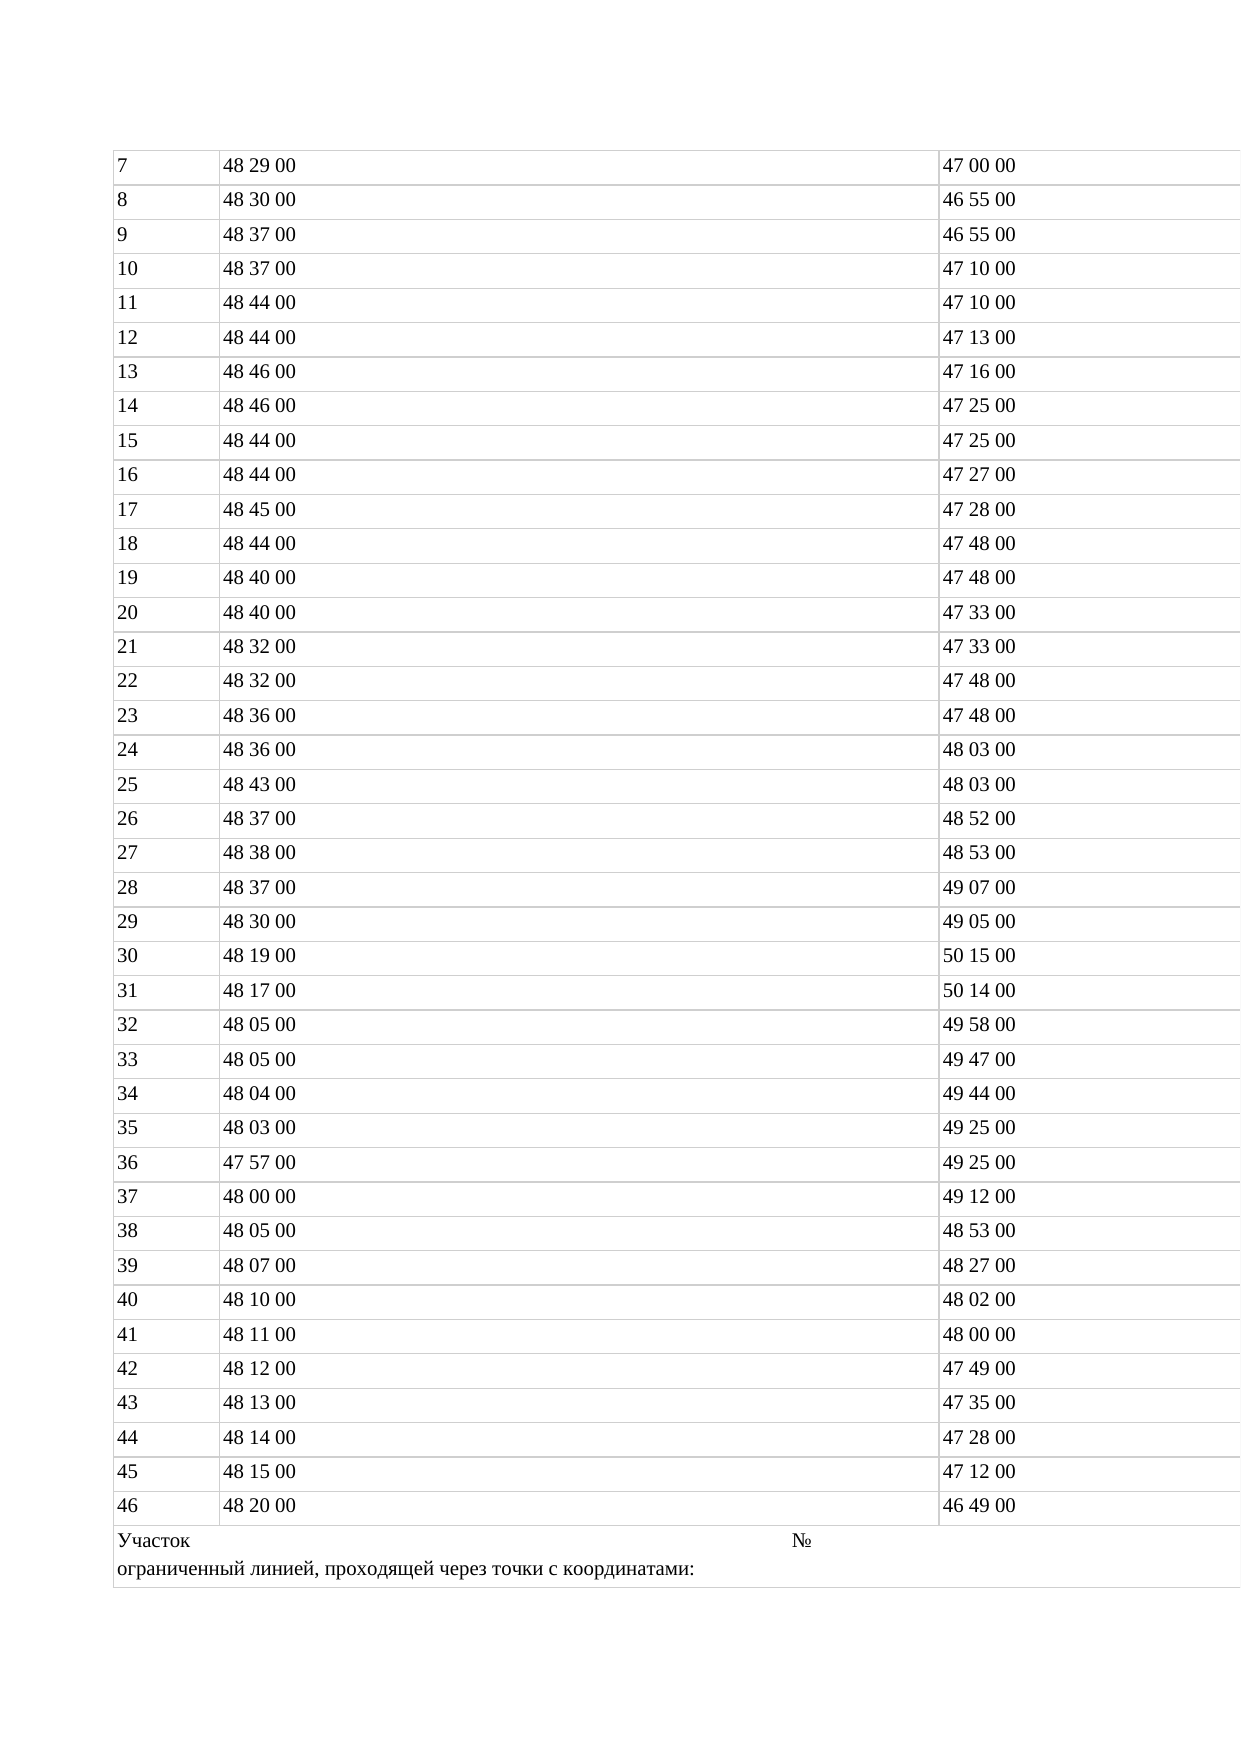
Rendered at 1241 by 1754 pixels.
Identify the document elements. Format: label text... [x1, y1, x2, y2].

table_cell 48 45 00 [220, 495, 938, 528]
table_cell 9 [114, 220, 219, 253]
table_cell 48 36 00 [220, 736, 938, 769]
table_cell 42 [114, 1354, 219, 1387]
table_cell 48 12 00 [220, 1354, 938, 1387]
table_cell 27 [114, 839, 219, 872]
table_cell 33 [114, 1045, 219, 1078]
table_cell 37 [114, 1183, 219, 1216]
table_cell 20 [114, 598, 219, 631]
table_cell 48 03 00 [940, 770, 1240, 803]
table_cell 48 05 00 [220, 1045, 938, 1078]
table_cell 43 [114, 1389, 219, 1422]
table_cell 48 44 00 [220, 461, 938, 494]
table_cell Участок № 2, ограниченный линией, проходящей через точки с координатами: [114, 1526, 1240, 1587]
table_cell 48 11 00 [220, 1320, 938, 1353]
table_cell 48 38 00 [220, 839, 938, 872]
table_cell 49 05 00 [940, 908, 1240, 941]
table_cell 48 46 00 [220, 392, 938, 425]
table_cell 48 52 00 [940, 804, 1240, 837]
table_cell 48 04 00 [220, 1079, 938, 1112]
table_cell 48 44 00 [220, 529, 938, 562]
table_cell 32 [114, 1011, 219, 1044]
table_cell 49 58 00 [940, 1011, 1240, 1044]
table_cell 23 [114, 701, 219, 734]
table_cell 48 03 00 [940, 736, 1240, 769]
table_cell 47 28 00 [940, 1423, 1240, 1456]
table_cell 49 44 00 [940, 1079, 1240, 1112]
table_cell 50 14 00 [940, 976, 1240, 1009]
table_cell 48 43 00 [220, 770, 938, 803]
table_cell 48 02 00 [940, 1286, 1240, 1319]
table_cell 47 49 00 [940, 1354, 1240, 1387]
table_cell 47 13 00 [940, 323, 1240, 356]
table_cell 48 05 00 [220, 1011, 938, 1044]
table_cell 45 [114, 1458, 219, 1491]
table_cell 7 [114, 151, 219, 184]
table_cell 48 40 00 [220, 564, 938, 597]
table_cell 49 07 00 [940, 873, 1240, 906]
table_cell 47 25 00 [940, 426, 1240, 459]
table_cell 10 [114, 254, 219, 287]
table_cell 47 48 00 [940, 701, 1240, 734]
table_cell 48 07 00 [220, 1251, 938, 1284]
table_cell 48 17 00 [220, 976, 938, 1009]
table_cell 48 15 00 [220, 1458, 938, 1491]
table_cell 48 40 00 [220, 598, 938, 631]
table_cell 24 [114, 736, 219, 769]
table_cell 47 48 00 [940, 564, 1240, 597]
table_cell 49 47 00 [940, 1045, 1240, 1078]
table_cell 31 [114, 976, 219, 1009]
table_cell 18 [114, 529, 219, 562]
table_cell 48 27 00 [940, 1251, 1240, 1284]
table_cell 17 [114, 495, 219, 528]
table_cell 16 [114, 461, 219, 494]
table_cell 46 [114, 1492, 219, 1525]
table_cell 48 05 00 [220, 1217, 938, 1250]
table_cell 47 00 00 [940, 151, 1240, 184]
table_cell 49 12 00 [940, 1183, 1240, 1216]
table_cell 48 20 00 [220, 1492, 938, 1525]
table_cell 47 48 00 [940, 667, 1240, 700]
table_cell 46 55 00 [940, 186, 1240, 219]
table_cell 47 12 00 [940, 1458, 1240, 1491]
table_cell 30 [114, 942, 219, 975]
table_cell 47 25 00 [940, 392, 1240, 425]
table_cell 41 [114, 1320, 219, 1353]
table_cell 48 32 00 [220, 667, 938, 700]
table_cell 38 [114, 1217, 219, 1250]
table_cell 47 48 00 [940, 529, 1240, 562]
table_cell 48 36 00 [220, 701, 938, 734]
table_cell 47 10 00 [940, 289, 1240, 322]
table_cell 47 35 00 [940, 1389, 1240, 1422]
table_cell 22 [114, 667, 219, 700]
table_cell 13 [114, 358, 219, 391]
table_cell 48 14 00 [220, 1423, 938, 1456]
table_cell 47 33 00 [940, 633, 1240, 666]
table_cell 48 29 00 [220, 151, 938, 184]
table_cell 49 25 00 [940, 1114, 1240, 1147]
table_cell 48 37 00 [220, 804, 938, 837]
table_cell 47 57 00 [220, 1148, 938, 1181]
table_cell 49 25 00 [940, 1148, 1240, 1181]
table_cell 14 [114, 392, 219, 425]
table_cell 36 [114, 1148, 219, 1181]
table_cell 48 03 00 [220, 1114, 938, 1147]
table_cell 48 37 00 [220, 873, 938, 906]
table_cell 44 [114, 1423, 219, 1456]
table_cell 34 [114, 1079, 219, 1112]
table_cell 40 [114, 1286, 219, 1319]
table_cell 48 53 00 [940, 1217, 1240, 1250]
table_cell 25 [114, 770, 219, 803]
table_cell 50 15 00 [940, 942, 1240, 975]
table_cell 47 27 00 [940, 461, 1240, 494]
table_cell 46 49 00 [940, 1492, 1240, 1525]
table_cell 48 32 00 [220, 633, 938, 666]
table_cell 48 00 00 [220, 1183, 938, 1216]
table_cell 8 [114, 186, 219, 219]
table_cell 46 55 00 [940, 220, 1240, 253]
table_cell 48 13 00 [220, 1389, 938, 1422]
table_cell 28 [114, 873, 219, 906]
table_cell 21 [114, 633, 219, 666]
table_cell 39 [114, 1251, 219, 1284]
table_cell 11 [114, 289, 219, 322]
table_cell 48 30 00 [220, 186, 938, 219]
table_cell 48 53 00 [940, 839, 1240, 872]
table_cell 47 16 00 [940, 358, 1240, 391]
table_cell 48 37 00 [220, 254, 938, 287]
table_cell 19 [114, 564, 219, 597]
table_cell 48 00 00 [940, 1320, 1240, 1353]
table_cell 48 30 00 [220, 908, 938, 941]
table_cell 48 10 00 [220, 1286, 938, 1319]
table_cell 48 44 00 [220, 426, 938, 459]
table_cell 48 44 00 [220, 323, 938, 356]
table_cell 48 37 00 [220, 220, 938, 253]
table_cell 47 10 00 [940, 254, 1240, 287]
table_cell 15 [114, 426, 219, 459]
table_cell 12 [114, 323, 219, 356]
table_cell 48 19 00 [220, 942, 938, 975]
table_cell 47 28 00 [940, 495, 1240, 528]
table_cell 29 [114, 908, 219, 941]
table_cell 48 44 00 [220, 289, 938, 322]
table_cell 48 46 00 [220, 358, 938, 391]
table_cell 35 [114, 1114, 219, 1147]
table_cell 26 [114, 804, 219, 837]
table_cell 47 33 00 [940, 598, 1240, 631]
